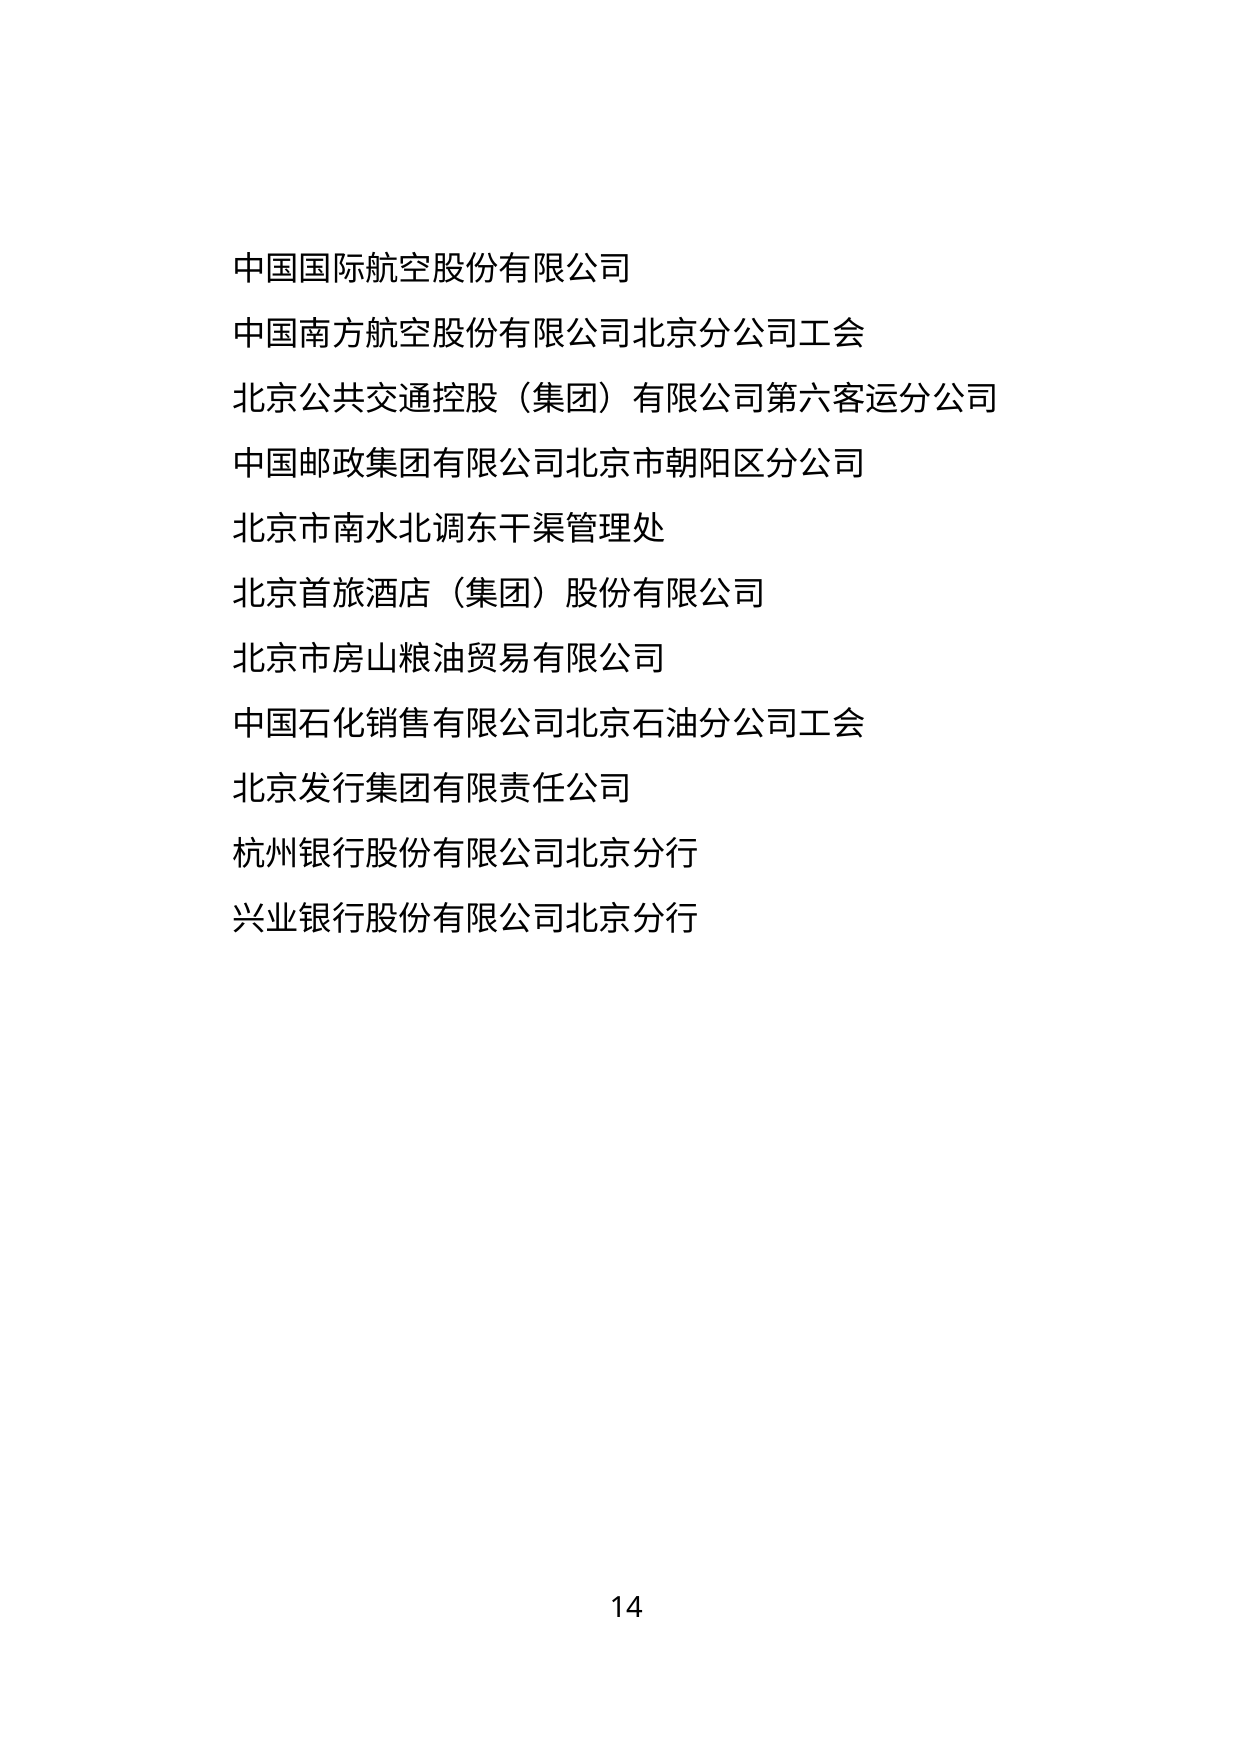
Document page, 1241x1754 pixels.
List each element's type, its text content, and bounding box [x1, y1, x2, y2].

text 中国国际航空股份有限公司 [165, 233, 1087, 298]
text 北京发行集团有限责任公司 [165, 753, 1087, 818]
text 中国邮政集团有限公司北京市朝阳区分公司 [165, 428, 1087, 493]
text 中国石化销售有限公司北京石油分公司工会 [165, 688, 1087, 753]
text 北京市南水北调东干渠管理处 [165, 493, 1087, 558]
text 北京公共交通控股（集团）有限公司第六客运分公司 [165, 363, 1087, 428]
text 兴业银行股份有限公司北京分行 [165, 883, 1087, 948]
text 北京市房山粮油贸易有限公司 [165, 623, 1087, 688]
text 中国南方航空股份有限公司北京分公司工会 [165, 298, 1087, 363]
text 北京首旅酒店（集团）股份有限公司 [165, 558, 1087, 623]
text 杭州银行股份有限公司北京分行 [165, 818, 1087, 883]
